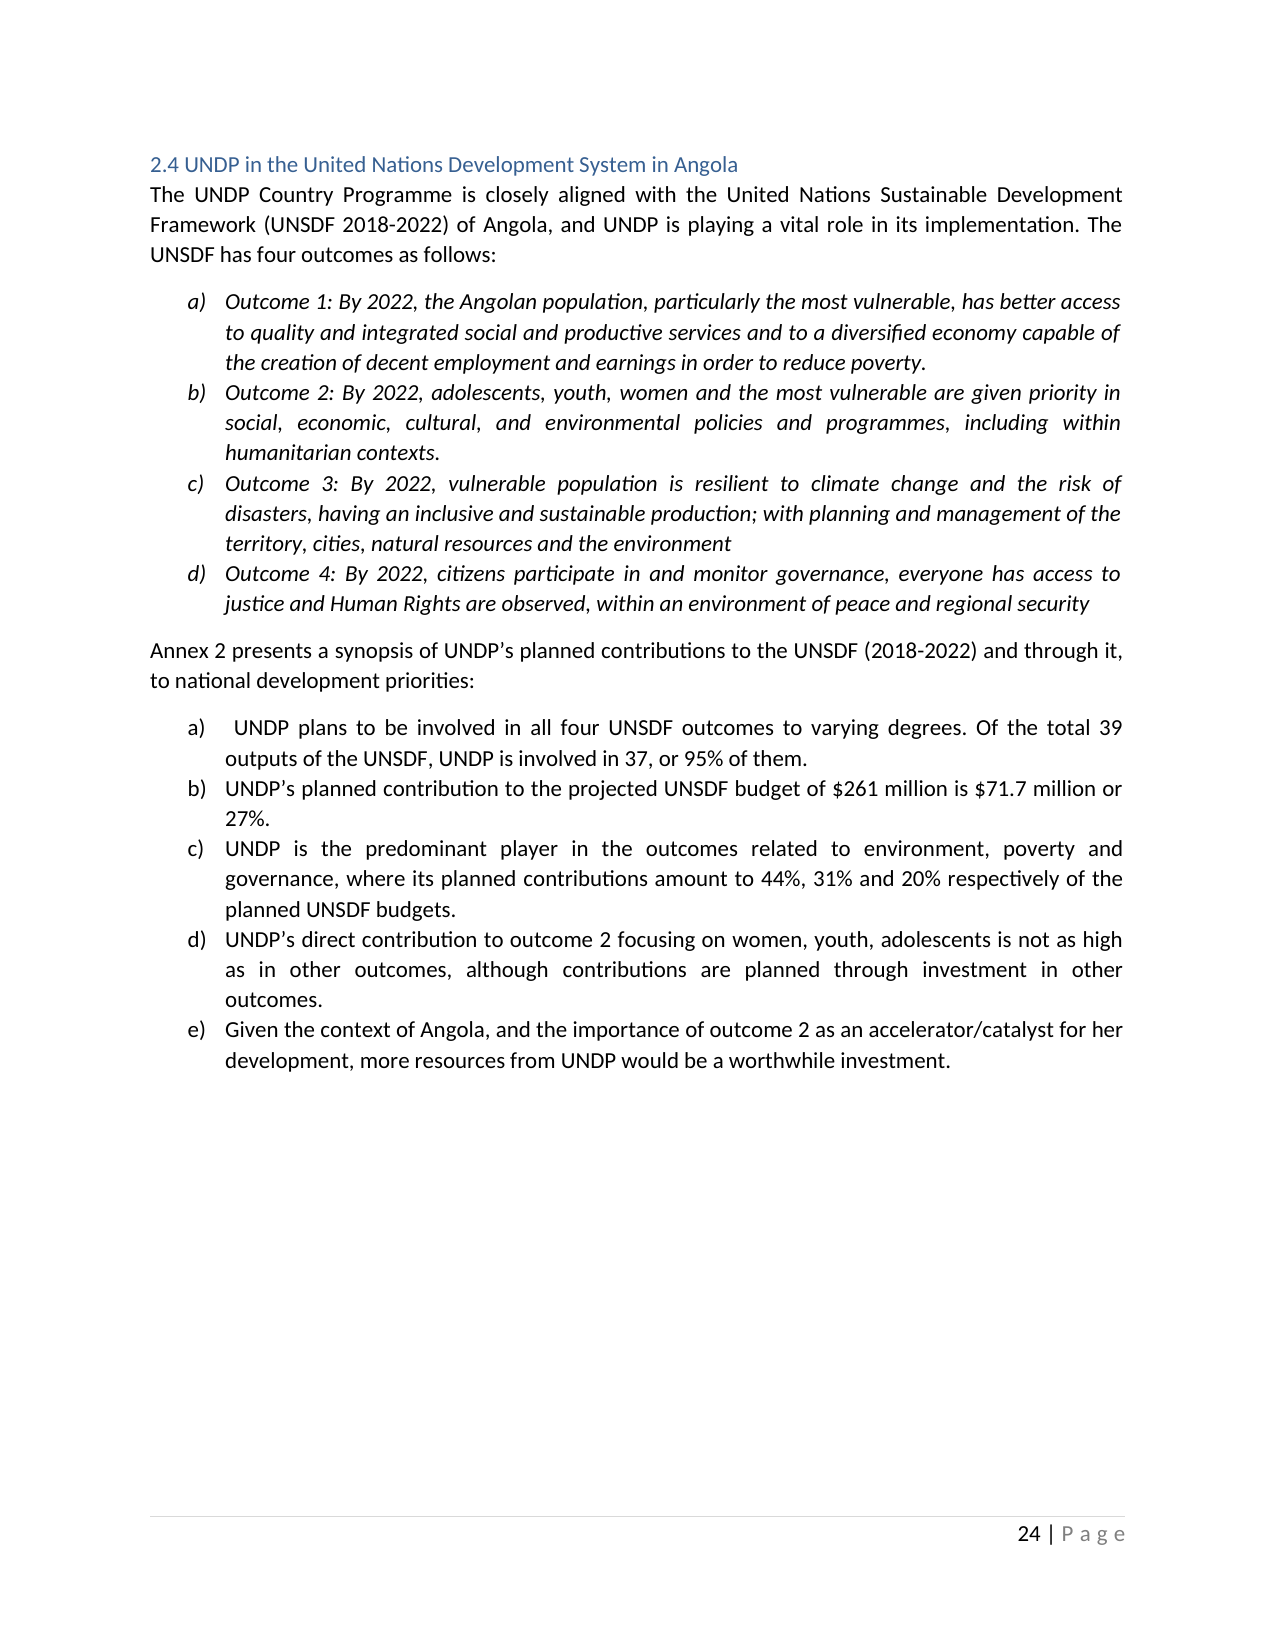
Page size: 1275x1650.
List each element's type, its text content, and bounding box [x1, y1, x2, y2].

list Given the context of Angola, and the importance of outcome 2 as an accelerator/catalyst for her development, more resources from UNDP would be a worthwhile investment. [187, 1016, 1125, 1074]
list Outcome 3: By 2022, vulnerable population is resilient to climate change and the risk of disasters, having an inclusive and sustainable production; with planning and management of the territory, cities, natural resources and the environment [187, 469, 1125, 557]
list UNDP is the predominant player in the outcomes related to environment, poverty and governance, where its planned contributions amount to 44%, 31% and 20% respectively of the planned UNSDF budgets. [187, 834, 1125, 923]
list UNDP plans to be involved in all four UNSDF outcomes to varying degrees. Of the total 39 outputs of the UNSDF, UNDP is involved in 37, or 95% of them. [187, 713, 1125, 772]
text The UNDP Country Programme is closely aligned with the United Nations Sustainable Development Framework (UNSDF 2018-2022) of Angola, and UNDP is playing a vital role in its implementation. The UNSDF has four outcomes as follows: [150, 180, 1125, 269]
subtitle 2.4 UNDP in the United Nations Development System in Angola [150, 150, 1125, 178]
list UNDP’s direct contribution to outcome 2 focusing on women, youth, adolescents is not as high as in other outcomes, although contributions are planned through investment in other outcomes. [187, 925, 1125, 1013]
list Outcome 4: By 2022, citizens participate in and monitor governance, everyone has access to justice and Human Rights are observed, within an environment of peace and regional security [187, 559, 1125, 618]
list Outcome 2: By 2022, adolescents, youth, women and the most vulnerable are given priority in social, economic, cultural, and environmental policies and programmes, including within humanitarian contexts. [187, 378, 1125, 467]
text Annex 2 presents a synopsis of UNDP’s planned contributions to the UNSDF (2018-2022) and through it, to national development priorities: [150, 636, 1125, 695]
list Outcome 1: By 2022, the Angolan population, particularly the most vulnerable, has better access to quality and integrated social and productive services and to a diversified economy capable of the creation of decent employment and earnings in order to reduce poverty. [187, 287, 1125, 376]
list UNDP’s planned contribution to the projected UNSDF budget of $261 million is $71.7 million or 27%. [187, 774, 1125, 832]
